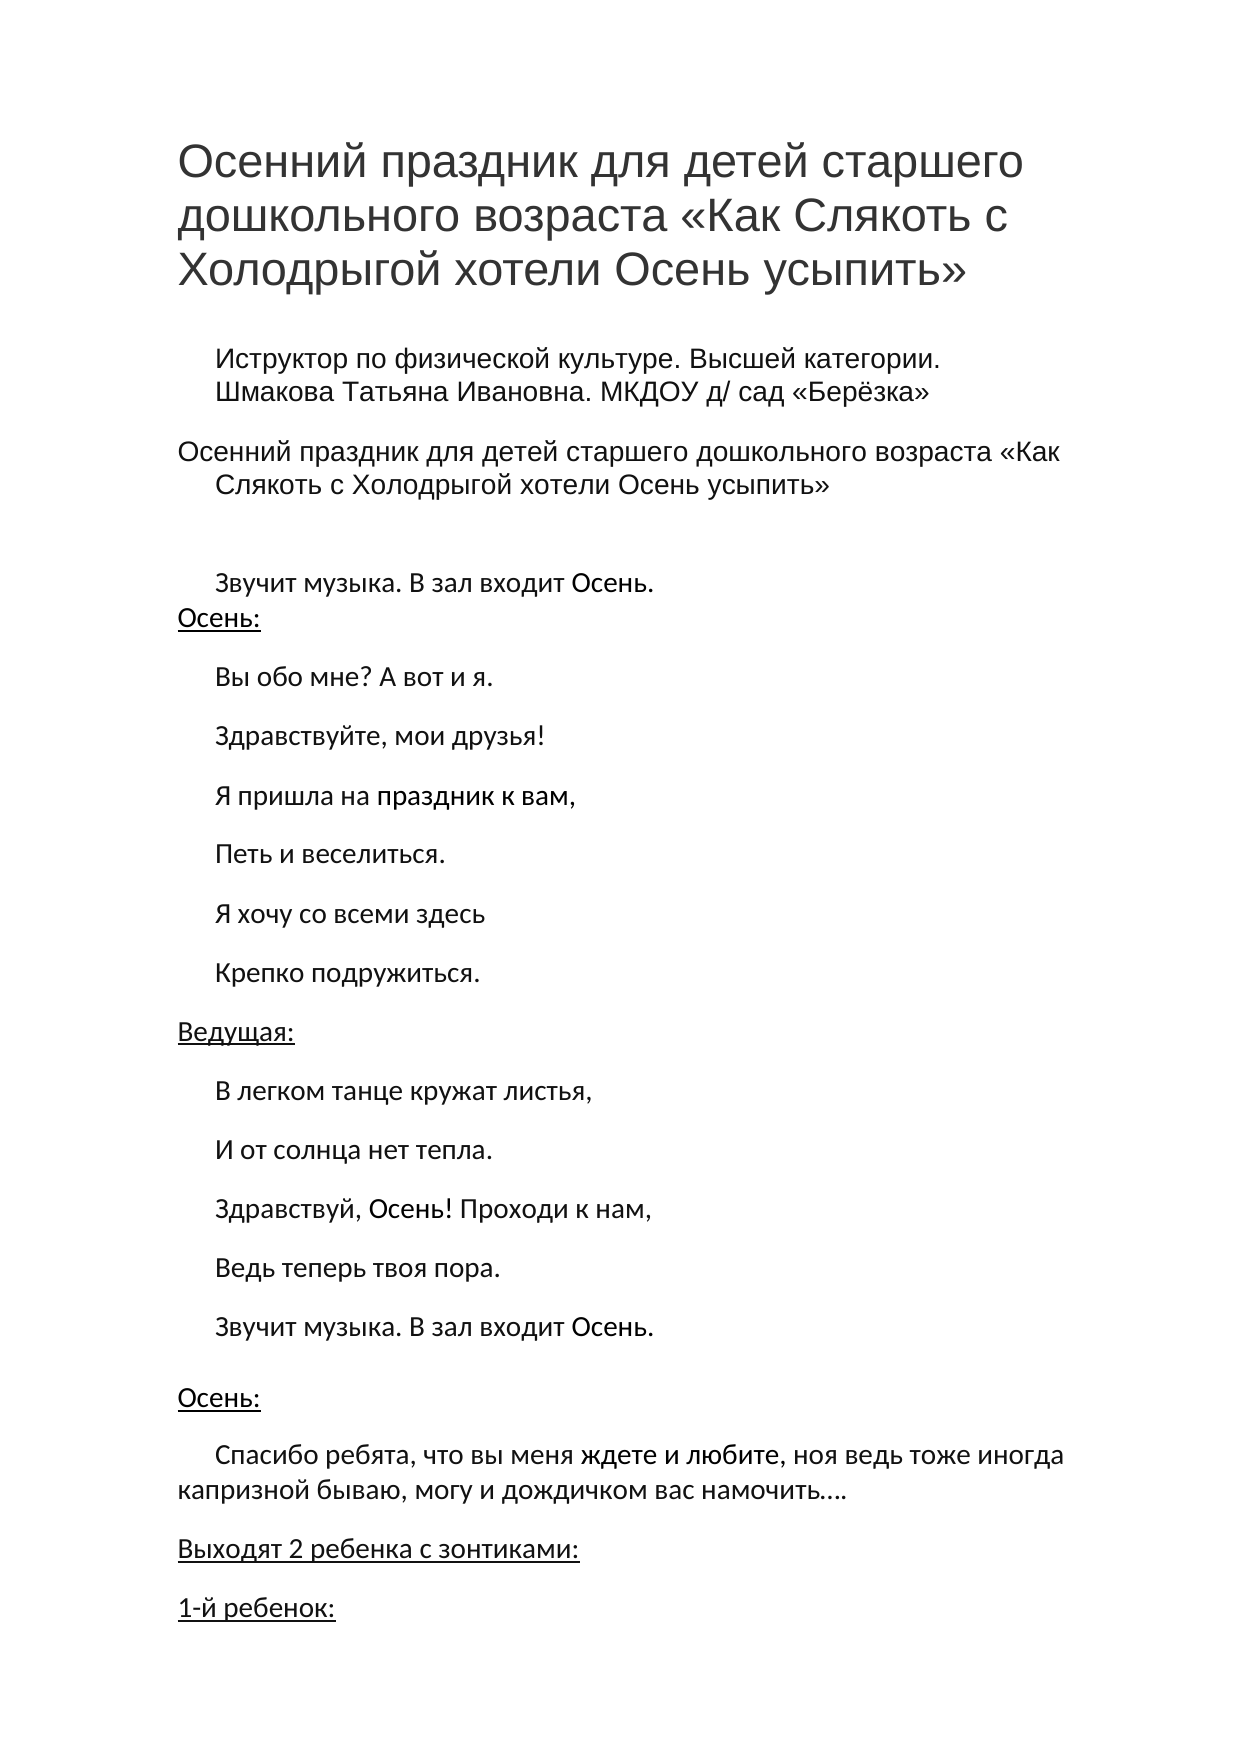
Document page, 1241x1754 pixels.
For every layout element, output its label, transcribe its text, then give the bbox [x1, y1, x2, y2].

text И от солнца нет тепла. [177, 1131, 1152, 1167]
text Шмакова Татьяна Ивановна. МКДОУ д/ сад «Берёзка» Осенний праздник для детей старшего дошкольного возраста «Как [177, 375, 1152, 468]
text Выходят 2 ребенка с зонтиками: [177, 1531, 1152, 1566]
text Здравствуй, Осень! Проходи к нам, [177, 1190, 1152, 1226]
text Осень: [177, 599, 1152, 635]
text Я пришла на праздник к вам, [177, 777, 1152, 812]
text 1-й ребенок: [177, 1589, 1152, 1625]
text Осенний праздник для детей старшего дошкольного возраста «Как Слякоть с Холодрыгой хотели Осень усыпить» [177, 134, 1152, 296]
text Петь и веселиться. [177, 836, 1152, 871]
text В легком танце кружат листья, [177, 1072, 1152, 1107]
text Звучит музыка. В зал входит Осень. [177, 1308, 1152, 1344]
text Здравствуйте, мои друзья! [177, 717, 1152, 753]
text Вы обо мне? А вот и я. [177, 658, 1152, 694]
text Ведущая: [177, 1013, 1152, 1048]
text Спасибо ребята, что вы меня ждете и любите, ноя ведь тоже иногда капризной бываю, могу и дождичком вас намочить…. [177, 1436, 1152, 1507]
text Звучит музыка. В зал входит Осень. [177, 564, 1152, 599]
text Слякоть с Холодрыгой хотели Осень усыпить» [177, 468, 1152, 500]
text Иструктор по физической культуре. Высшей категории. [177, 342, 1152, 375]
text Крепко подружиться. [177, 954, 1152, 989]
text Осень: [177, 1379, 1152, 1415]
text Ведь теперь твоя пора. [177, 1249, 1152, 1285]
text Я хочу со всеми здесь [177, 895, 1152, 930]
